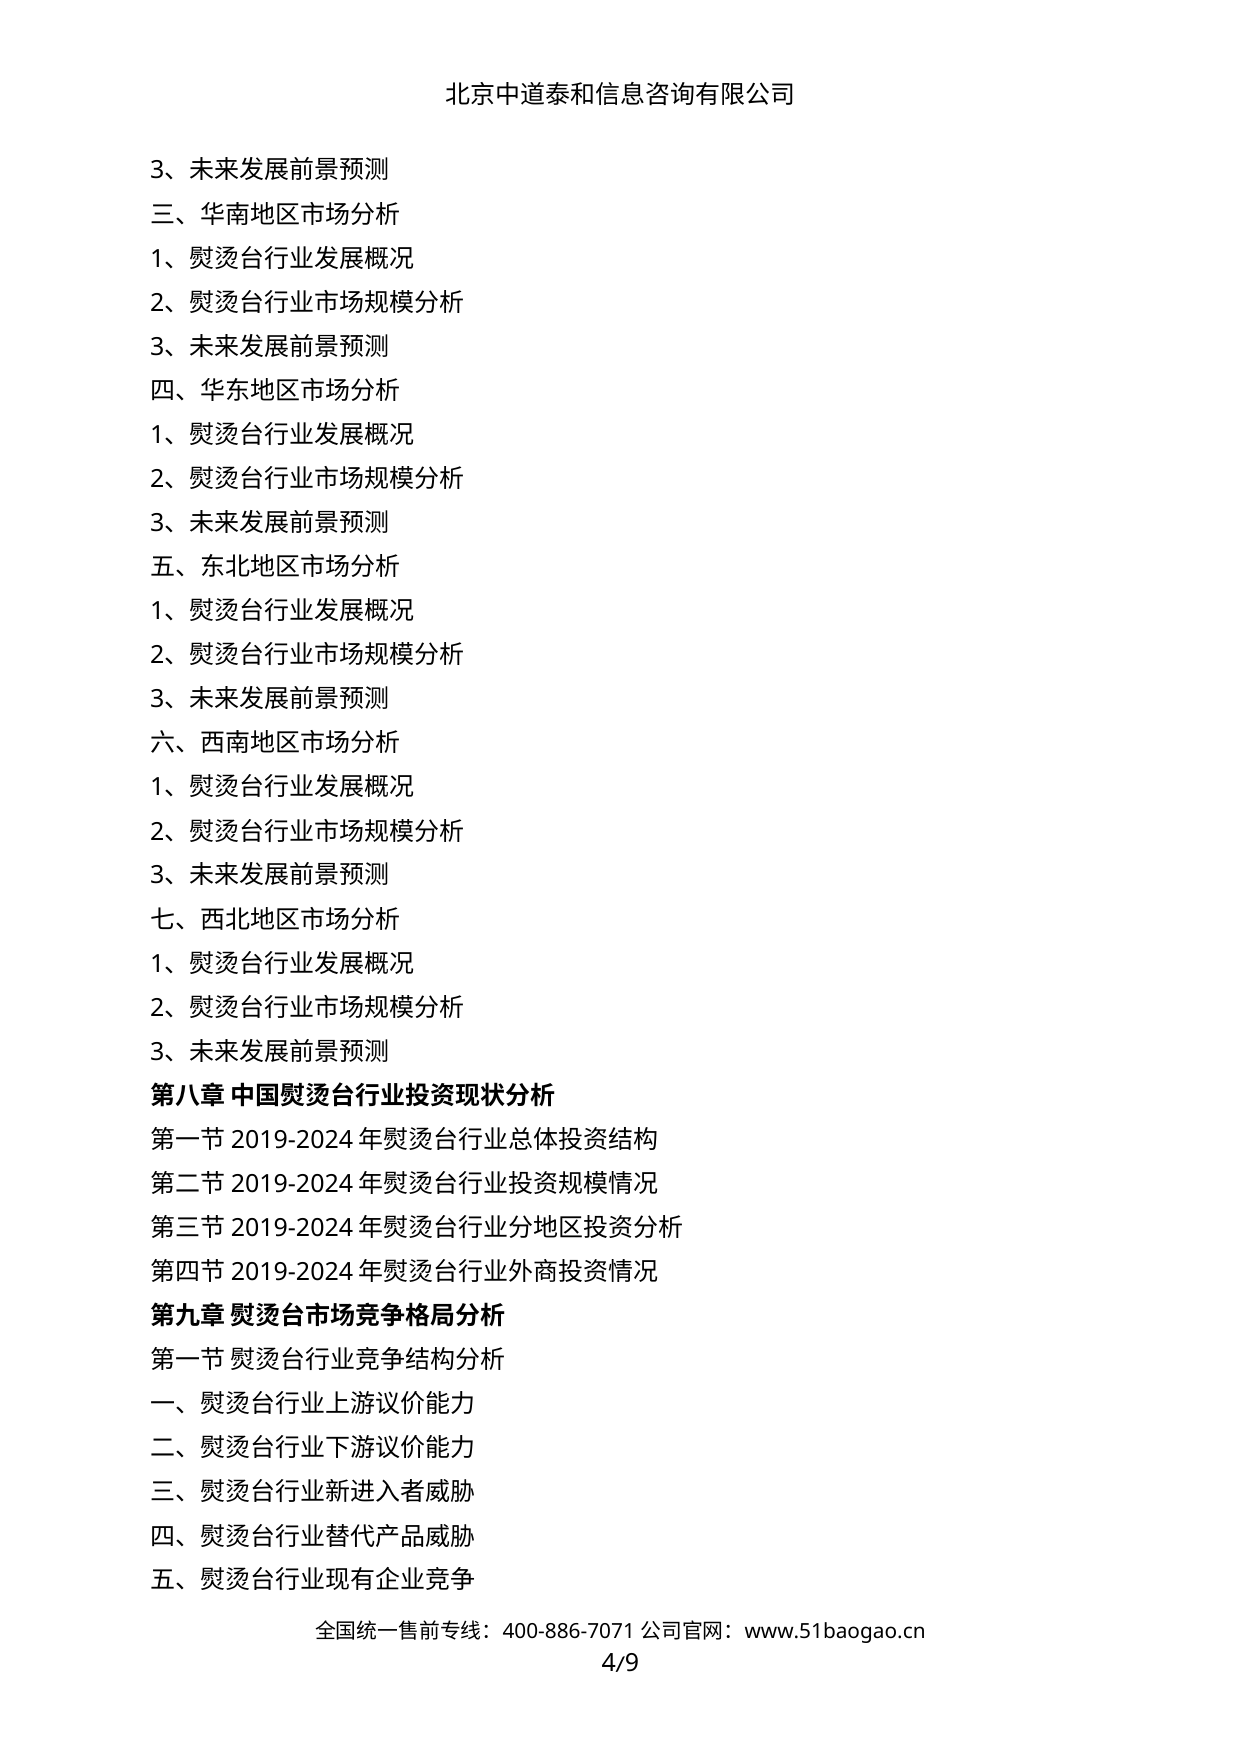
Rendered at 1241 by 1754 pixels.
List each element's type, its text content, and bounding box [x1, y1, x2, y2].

text 3、未来发展前景预测 [150, 502, 1090, 539]
text 五、东北地区市场分析 [150, 547, 1090, 583]
text 一、熨烫台行业上游议价能力 [150, 1384, 1090, 1420]
text 1、熨烫台行业发展概况 [150, 767, 1090, 803]
text 3、未来发展前景预测 [150, 150, 1090, 186]
text 2、熨烫台行业市场规模分析 [150, 987, 1090, 1023]
text 七、西北地区市场分析 [150, 899, 1090, 935]
text 1、熨烫台行业发展概况 [150, 943, 1090, 979]
text 第二节 2019-2024年熨烫台行业投资规模情况 [150, 1163, 1090, 1200]
text 1、熨烫台行业发展概况 [150, 238, 1090, 274]
text 1、熨烫台行业发展概况 [150, 591, 1090, 627]
text 第九章 熨烫台市场竞争格局分析 [150, 1296, 1090, 1332]
text 第一节 2019-2024年熨烫台行业总体投资结构 [150, 1119, 1090, 1156]
text 1、熨烫台行业发展概况 [150, 414, 1090, 451]
text 四、熨烫台行业替代产品威胁 [150, 1516, 1090, 1552]
text 2、熨烫台行业市场规模分析 [150, 635, 1090, 671]
text 五、熨烫台行业现有企业竞争 [150, 1560, 1090, 1596]
text 3、未来发展前景预测 [150, 1031, 1090, 1067]
text 第四节 2019-2024年熨烫台行业外商投资情况 [150, 1252, 1090, 1288]
text 第三节 2019-2024年熨烫台行业分地区投资分析 [150, 1207, 1090, 1244]
text 第一节 熨烫台行业竞争结构分析 [150, 1340, 1090, 1376]
text 3、未来发展前景预测 [150, 855, 1090, 891]
text 2、熨烫台行业市场规模分析 [150, 282, 1090, 318]
text 2、熨烫台行业市场规模分析 [150, 811, 1090, 847]
text 3、未来发展前景预测 [150, 326, 1090, 362]
text 二、熨烫台行业下游议价能力 [150, 1428, 1090, 1464]
text 2、熨烫台行业市场规模分析 [150, 458, 1090, 495]
text 3、未来发展前景预测 [150, 679, 1090, 715]
text 三、华南地区市场分析 [150, 194, 1090, 230]
text 第八章 中国熨烫台行业投资现状分析 [150, 1075, 1090, 1112]
text 六、西南地区市场分析 [150, 723, 1090, 759]
text 三、熨烫台行业新进入者威胁 [150, 1472, 1090, 1508]
text 四、华东地区市场分析 [150, 370, 1090, 407]
